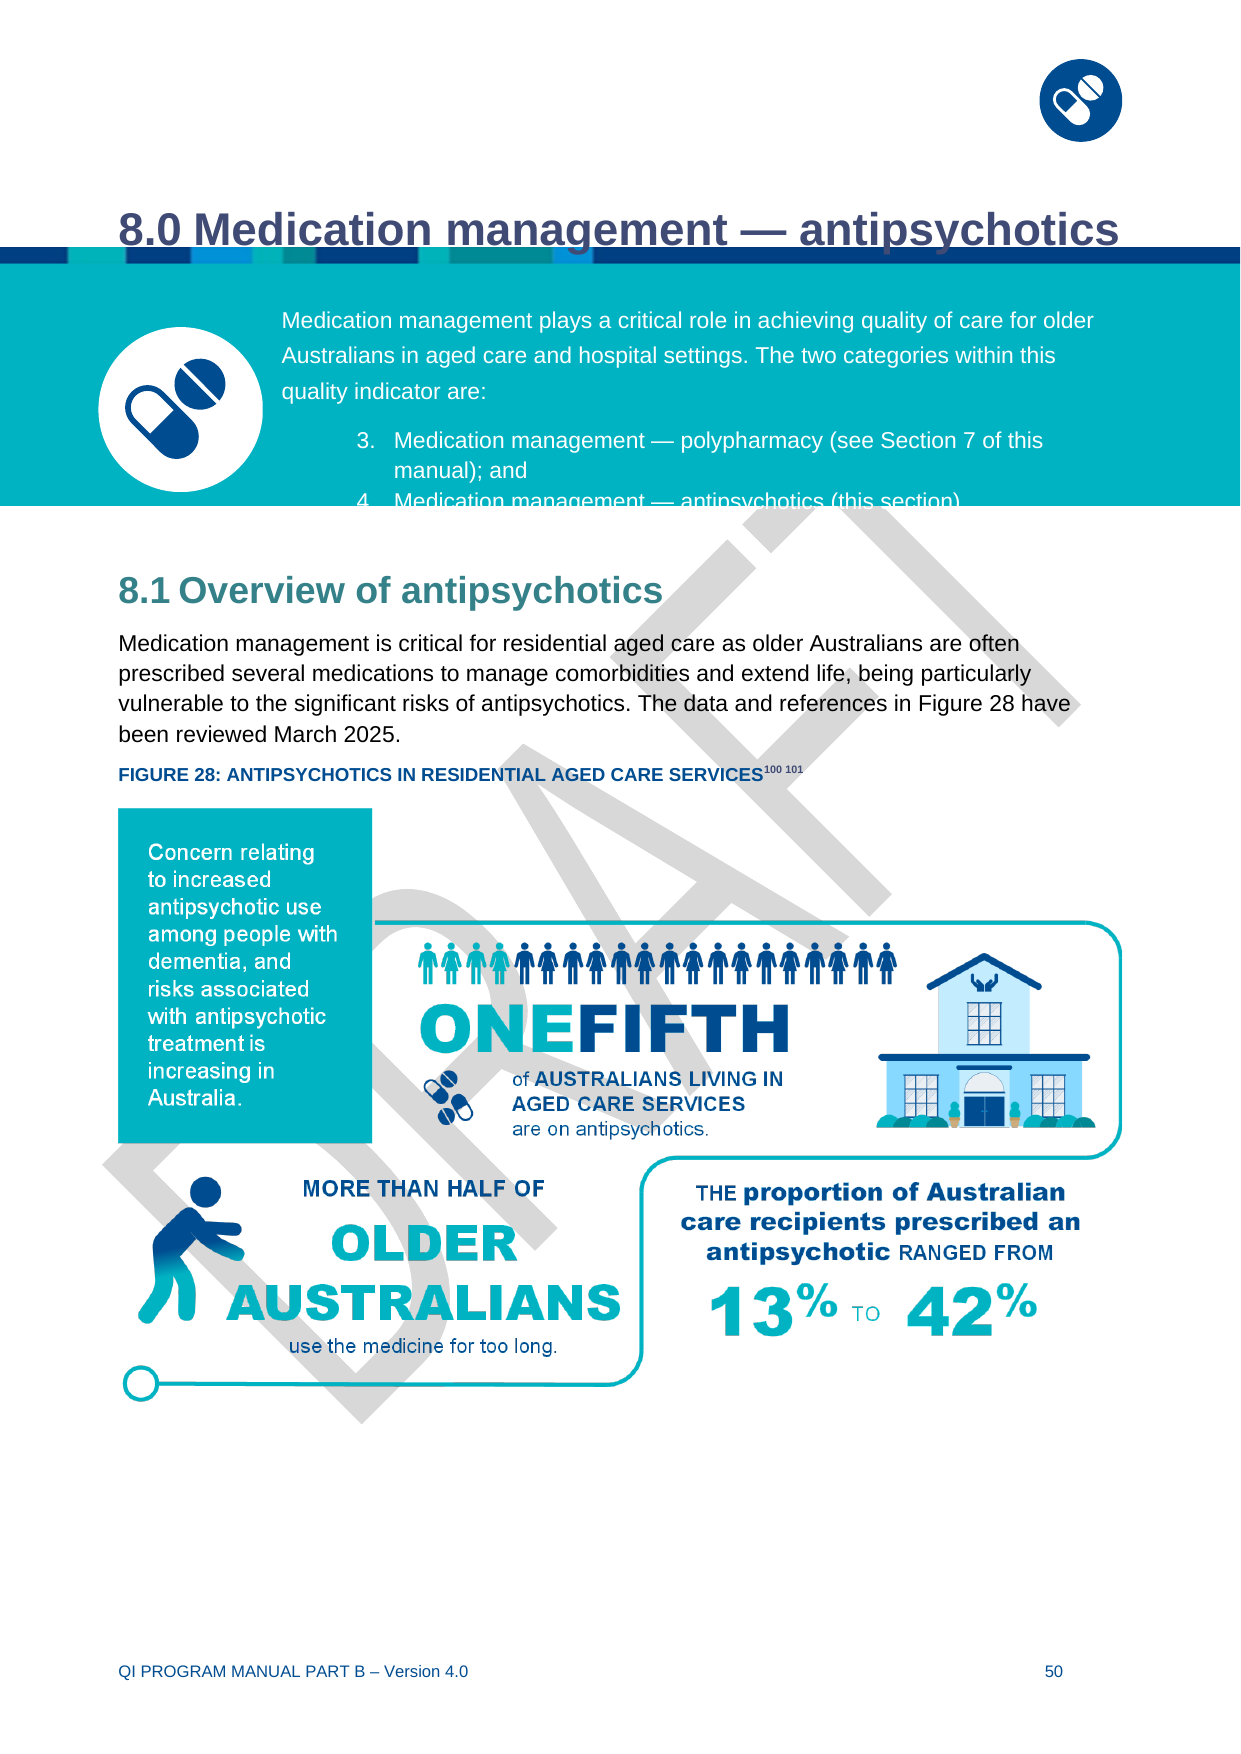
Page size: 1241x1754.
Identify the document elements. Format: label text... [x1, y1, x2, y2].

subtitle Medication management — antipsychotics [118, 202, 1122, 255]
picture [118, 808, 1123, 1402]
picture [0, 247, 1241, 506]
picture [317, 255, 417, 262]
list Medication management — antipsychotics (this section). [193, 488, 1122, 514]
list Medication management — polypharmacy (see Section 7 of this manual); and [219, 427, 1122, 484]
text FIGURE 28: ANTIPSYCHOTICS IN RESIDENTIAL AGED CARE SERVICES [118, 763, 1122, 785]
picture [0, 247, 66, 262]
text Medication management is critical for residential aged care as older Australians are often prescribed several medications to manage comorbidities and extend life, being particularly vulnerable to the significant risks of antipsychotics. The data and references in Figure 28 have been reviewed March 2025. [118, 630, 1122, 747]
picture [593, 247, 1241, 262]
subtitle Overview of antipsychotics [118, 568, 1122, 611]
text Medication management plays a critical role in achieving quality of care for older Australians in aged care and hospital settings. The two categories within this quality indicator are: [118, 300, 1122, 406]
